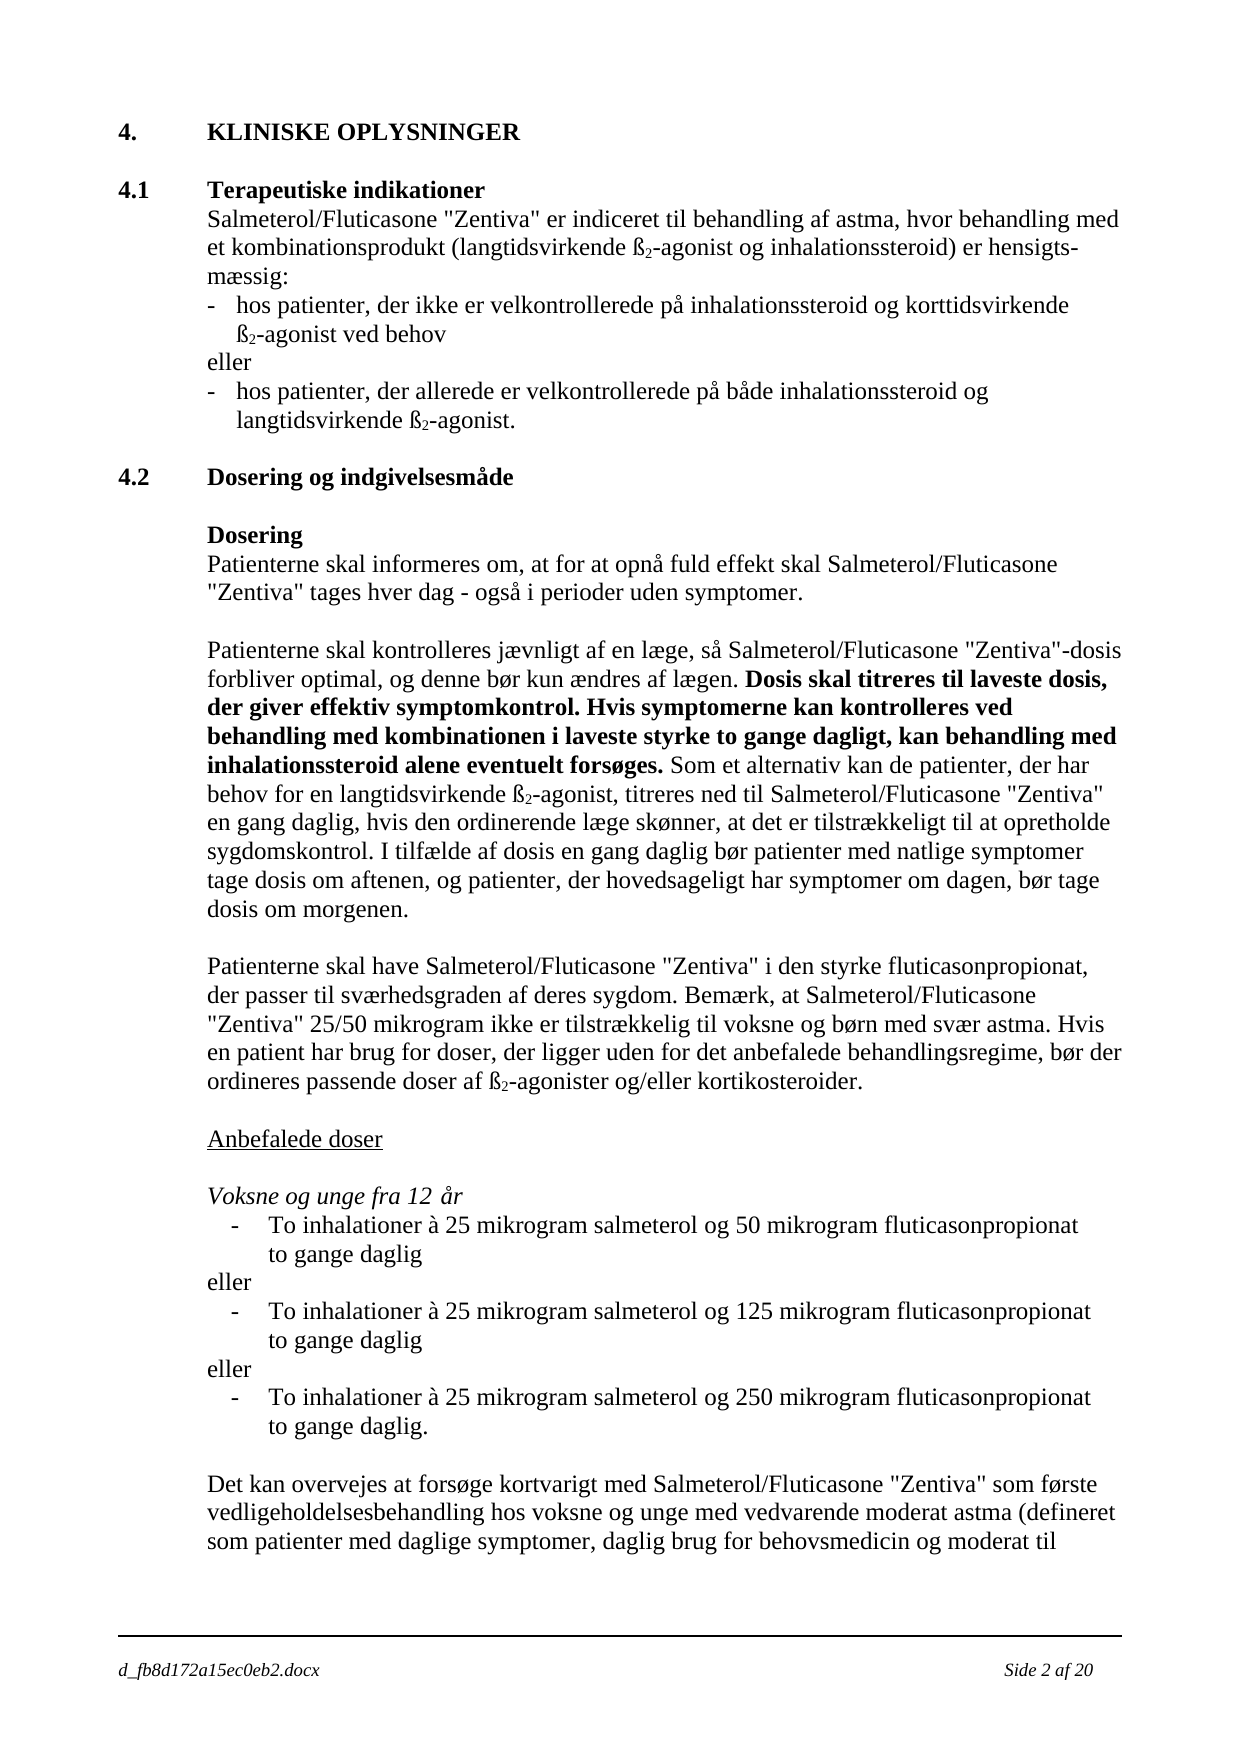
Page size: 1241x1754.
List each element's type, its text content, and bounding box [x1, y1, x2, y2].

text eller [207, 1267, 1122, 1296]
list hos patienter, der allerede er velkontrollerede på både inhalationssteroid og langtidsvirkende ß2-agonist. [207, 376, 1122, 434]
text Patienterne skal kontrolleres jævnligt af en læge, så Salmeterol/Fluticasone "Zentiva"-dosis forbliver optimal, og denne bør kun ændres af lægen. Dosis skal titreres til laveste dosis, der giver effektiv symptomkontrol. Hvis symptomerne kan kontrolleres ved behandling med kombinationen i laveste styrke to gange dagligt, kan behandling med inhalationssteroid alene eventuelt forsøges. Som et alternativ kan de patienter, der har behov for en langtidsvirkende ß2-agonist, titreres ned til Salmeterol/Fluticasone "Zentiva" en gang daglig, hvis den ordinerende læge skønner, at det er tilstrækkeligt til at opretholde sygdomskontrol. I tilfælde af dosis en gang daglig bør patienter med natlige symptomer tage dosis om aftenen, og patienter, der hovedsageligt har symptomer om dagen, bør tage dosis om morgenen. [207, 635, 1122, 922]
text Anbefalede doser [207, 1124, 1122, 1152]
text Dosering [207, 520, 1122, 549]
text 4. KLINISKE OPLYSNINGER [118, 117, 1122, 146]
text 4.1 Terapeutiske indikationer [118, 175, 1122, 204]
text eller [207, 1354, 1122, 1382]
list To inhalationer à 25 mikrogram salmeterol og 50 mikrogram fluticasonpropionat to gange daglig [231, 1210, 1122, 1267]
list hos patienter, der ikke er velkontrollerede på inhalationssteroid og korttidsvirkende ß2-agonist ved behov [207, 290, 1122, 347]
text 4.2 Dosering og indgivelsesmåde [118, 462, 1122, 491]
text Patienterne skal have Salmeterol/Fluticasone "Zentiva" i den styrke fluticasonpropionat, der passer til sværhedsgraden af deres sygdom. Bemærk, at Salmeterol/Fluticasone "Zentiva" 25/50 mikrogram ikke er tilstrækkelig til voksne og børn med svær astma. Hvis en patient har brug for doser, der ligger uden for det anbefalede behandlingsregime, bør der ordineres passende doser af ß2-agonister og/eller kortikosteroider. [207, 951, 1122, 1095]
list To inhalationer à 25 mikrogram salmeterol og 125 mikrogram fluticasonpropionat to gange daglig [231, 1296, 1122, 1354]
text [207, 1469, 1122, 1555]
text Salmeterol/Fluticasone "Zentiva" er indiceret til behandling af astma, hvor behandling med et kombinationsprodukt (langtidsvirkende ß2-agonist og inhalationssteroid) er hensigtsmæssig: [207, 204, 1122, 290]
text Voksne og unge fra 12 år [207, 1181, 1122, 1210]
list To inhalationer à 25 mikrogram salmeterol og 250 mikrogram fluticasonpropionat to gange daglig. [231, 1382, 1122, 1440]
text Patienterne skal informeres om, at for at opnå fuld effekt skal Salmeterol/Fluticasone "Zentiva" tages hver dag - også i perioder uden symptomer. [207, 549, 1122, 606]
text eller [207, 347, 1122, 376]
